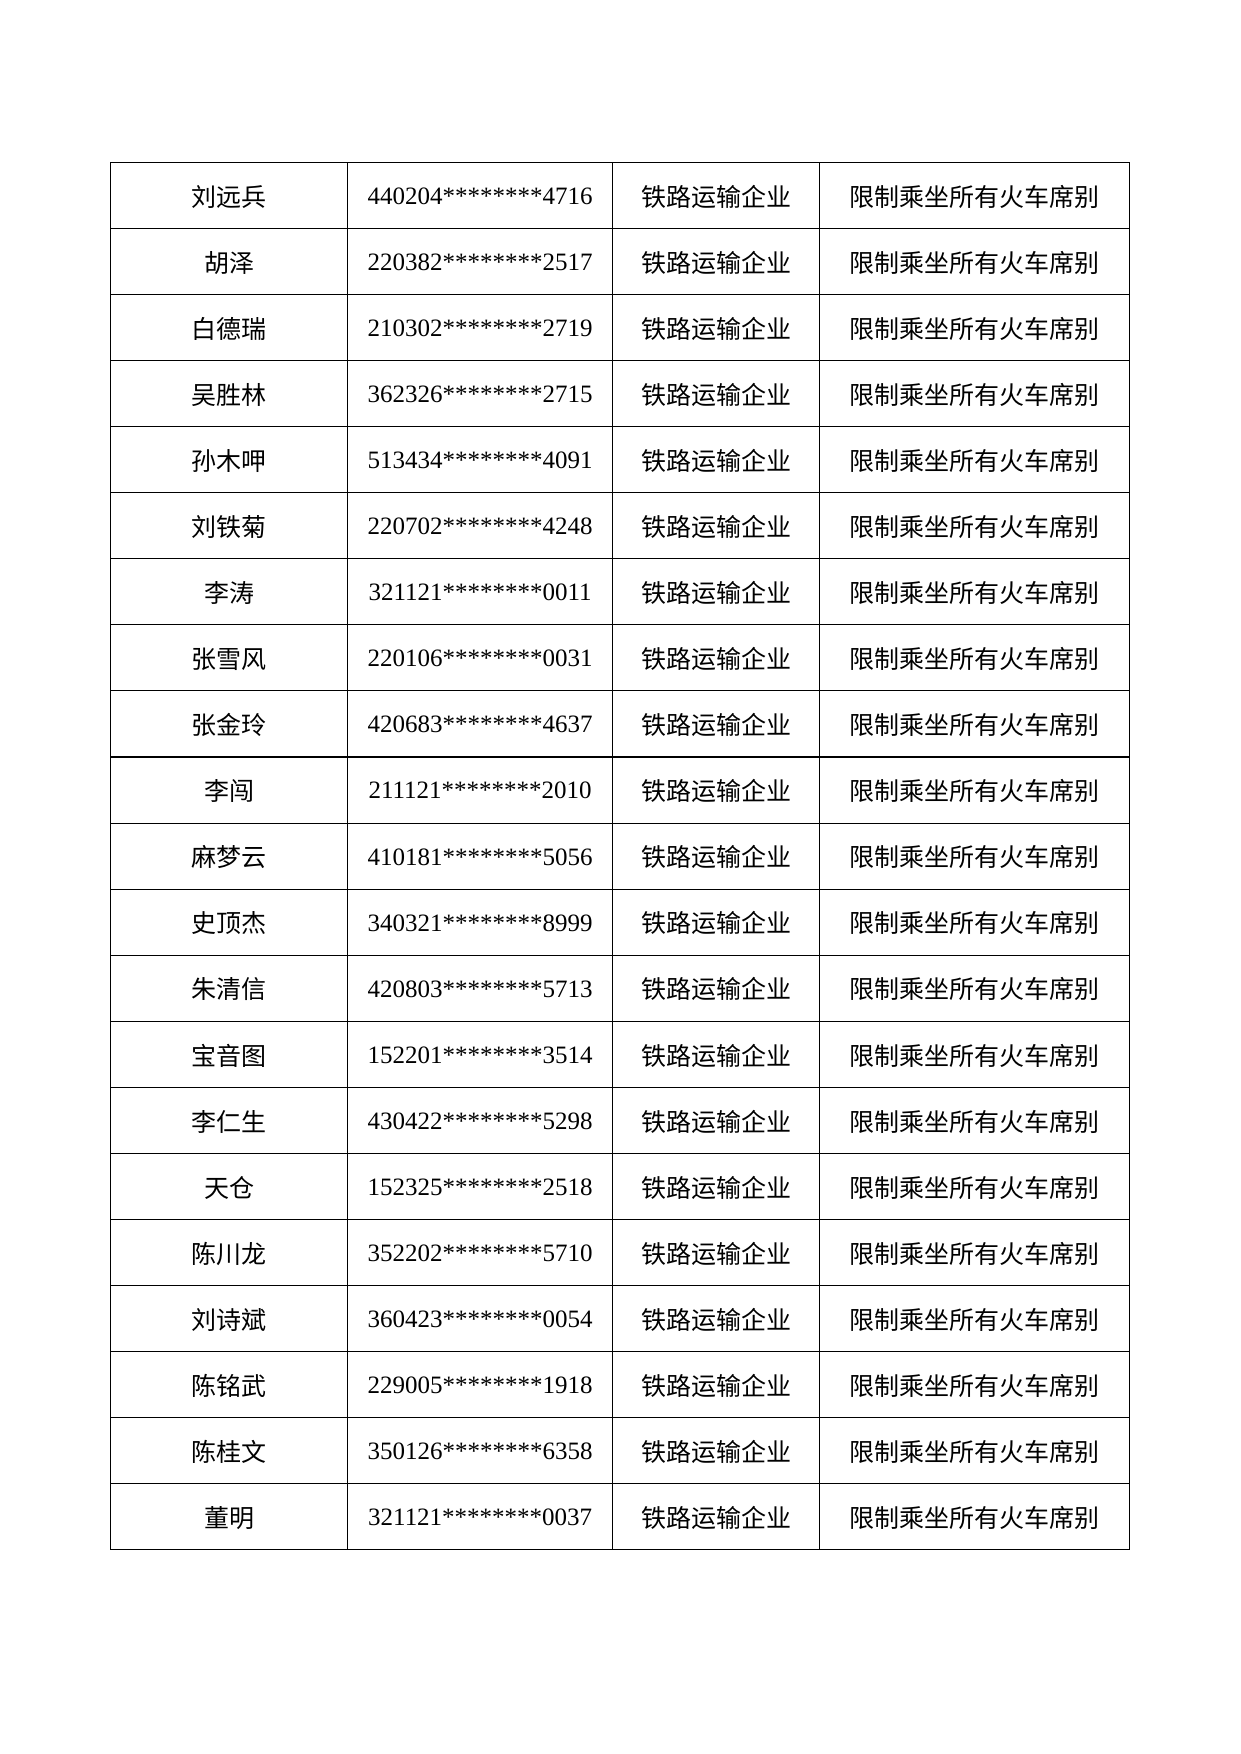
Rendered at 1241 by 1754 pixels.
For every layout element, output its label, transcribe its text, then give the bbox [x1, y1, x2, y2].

table_cell 铁路运输企业 [613, 427, 819, 492]
table_cell 360423********0054 [348, 1286, 612, 1351]
table_cell 340321********8999 [348, 890, 612, 954]
table_cell 513434********4091 [348, 427, 612, 492]
table_cell 限制乘坐所有火车席别 [820, 163, 1129, 228]
table_cell 铁路运输企业 [613, 295, 819, 360]
table_cell 420803********5713 [348, 956, 612, 1021]
table_cell 限制乘坐所有火车席别 [820, 427, 1129, 492]
table_cell 321121********0011 [348, 559, 612, 624]
table_cell 限制乘坐所有火车席别 [820, 1154, 1129, 1219]
table_cell 430422********5298 [348, 1088, 612, 1153]
table_cell 张雪风 [111, 625, 347, 690]
table_cell 220382********2517 [348, 229, 612, 294]
table_cell 352202********5710 [348, 1220, 612, 1285]
table_cell 限制乘坐所有火车席别 [820, 824, 1129, 888]
table_cell 铁路运输企业 [613, 229, 819, 294]
table_cell 211121********2010 [348, 758, 612, 822]
table_cell 史顶杰 [111, 890, 347, 954]
table_cell 限制乘坐所有火车席别 [820, 559, 1129, 624]
table_cell 220702********4248 [348, 493, 612, 558]
table_cell 铁路运输企业 [613, 758, 819, 822]
table_cell 李闯 [111, 758, 347, 822]
table_cell 刘远兵 [111, 163, 347, 228]
table_cell 麻梦云 [111, 824, 347, 888]
table_cell 350126********6358 [348, 1418, 612, 1483]
table_cell 铁路运输企业 [613, 1286, 819, 1351]
table_cell 陈川龙 [111, 1220, 347, 1285]
table_cell 铁路运输企业 [613, 163, 819, 228]
table_cell 限制乘坐所有火车席别 [820, 229, 1129, 294]
table_cell 吴胜林 [111, 361, 347, 426]
table_cell 陈铭武 [111, 1352, 347, 1417]
table_cell 铁路运输企业 [613, 625, 819, 690]
table_cell 铁路运输企业 [613, 890, 819, 954]
table_cell 限制乘坐所有火车席别 [820, 361, 1129, 426]
table_cell 陈桂文 [111, 1418, 347, 1483]
table_cell 152325********2518 [348, 1154, 612, 1219]
table_cell 铁路运输企业 [613, 493, 819, 558]
table_cell 铁路运输企业 [613, 691, 819, 756]
table_cell 220106********0031 [348, 625, 612, 690]
table_cell 刘铁菊 [111, 493, 347, 558]
table_cell 限制乘坐所有火车席别 [820, 956, 1129, 1021]
table_cell 铁路运输企业 [613, 1022, 819, 1087]
table_cell 李仁生 [111, 1088, 347, 1153]
table_cell 321121********0037 [348, 1484, 612, 1549]
table_cell 铁路运输企业 [613, 956, 819, 1021]
table_cell 限制乘坐所有火车席别 [820, 1352, 1129, 1417]
table_cell 铁路运输企业 [613, 824, 819, 888]
table_cell 420683********4637 [348, 691, 612, 756]
table_cell 限制乘坐所有火车席别 [820, 1418, 1129, 1483]
table_cell 限制乘坐所有火车席别 [820, 758, 1129, 822]
table_cell 铁路运输企业 [613, 1154, 819, 1219]
table_cell 限制乘坐所有火车席别 [820, 1286, 1129, 1351]
table_cell 限制乘坐所有火车席别 [820, 1220, 1129, 1285]
table_cell 152201********3514 [348, 1022, 612, 1087]
table_cell 限制乘坐所有火车席别 [820, 1088, 1129, 1153]
table_cell 铁路运输企业 [613, 1418, 819, 1483]
table_cell 李涛 [111, 559, 347, 624]
table_cell 铁路运输企业 [613, 1352, 819, 1417]
table_cell 铁路运输企业 [613, 1220, 819, 1285]
table_cell 限制乘坐所有火车席别 [820, 890, 1129, 954]
table_cell 210302********2719 [348, 295, 612, 360]
table_cell 限制乘坐所有火车席别 [820, 493, 1129, 558]
table_cell 限制乘坐所有火车席别 [820, 625, 1129, 690]
table_cell 410181********5056 [348, 824, 612, 888]
table_cell 铁路运输企业 [613, 559, 819, 624]
table_cell 刘诗斌 [111, 1286, 347, 1351]
table_cell 孙木呷 [111, 427, 347, 492]
table_cell 天仓 [111, 1154, 347, 1219]
table_cell 胡泽 [111, 229, 347, 294]
table_cell 440204********4716 [348, 163, 612, 228]
table_cell 铁路运输企业 [613, 361, 819, 426]
table_cell 362326********2715 [348, 361, 612, 426]
table_cell 朱清信 [111, 956, 347, 1021]
table_cell 229005********1918 [348, 1352, 612, 1417]
table_cell 铁路运输企业 [613, 1484, 819, 1549]
table_cell 限制乘坐所有火车席别 [820, 1022, 1129, 1087]
table_cell 董明 [111, 1484, 347, 1549]
table_cell 限制乘坐所有火车席别 [820, 1484, 1129, 1549]
table_cell 限制乘坐所有火车席别 [820, 691, 1129, 756]
table_cell 限制乘坐所有火车席别 [820, 295, 1129, 360]
table_cell 铁路运输企业 [613, 1088, 819, 1153]
table_cell 白德瑞 [111, 295, 347, 360]
table_cell 宝音图 [111, 1022, 347, 1087]
table_cell 张金玲 [111, 691, 347, 756]
